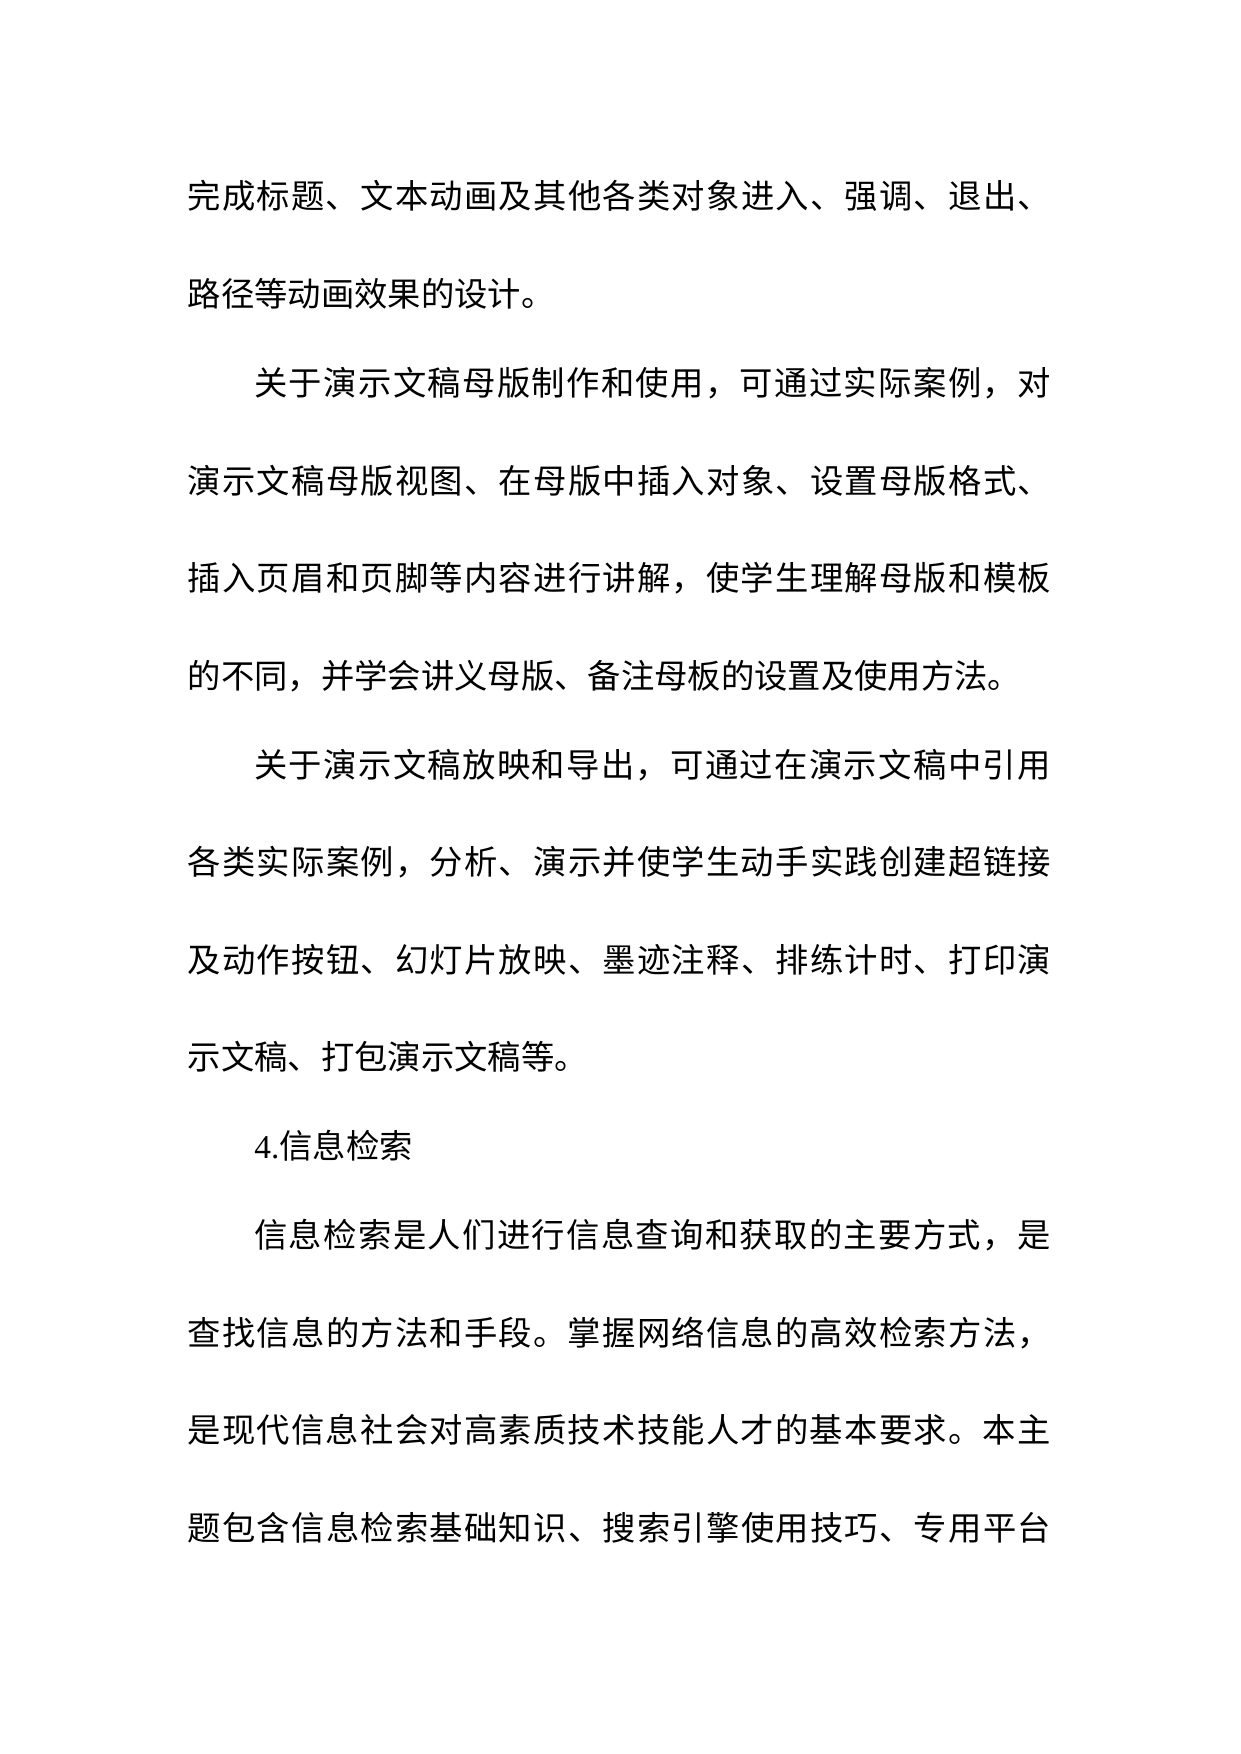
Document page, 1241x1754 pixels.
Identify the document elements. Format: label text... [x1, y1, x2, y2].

text 4.信息检索 [187, 1112, 1053, 1177]
text 关于演示文稿母版制作和使用，可通过实际案例，对演示文稿母版视图、在母版中插入对象、设置母版格式、插入页眉和页脚等内容进行讲解，使学生理解母版和模板的不同，并学会讲义母版、备注母板的设置及使用方法。 [187, 348, 1053, 706]
text 关于演示文稿放映和导出，可通过在演示文稿中引用各类实际案例，分析、演示并使学生动手实践创建超链接及动作按钮、幻灯片放映、墨迹注释、排练计时、打印演示文稿、打包演示文稿等。 [187, 730, 1053, 1088]
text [187, 1201, 1053, 1558]
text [187, 162, 1053, 324]
